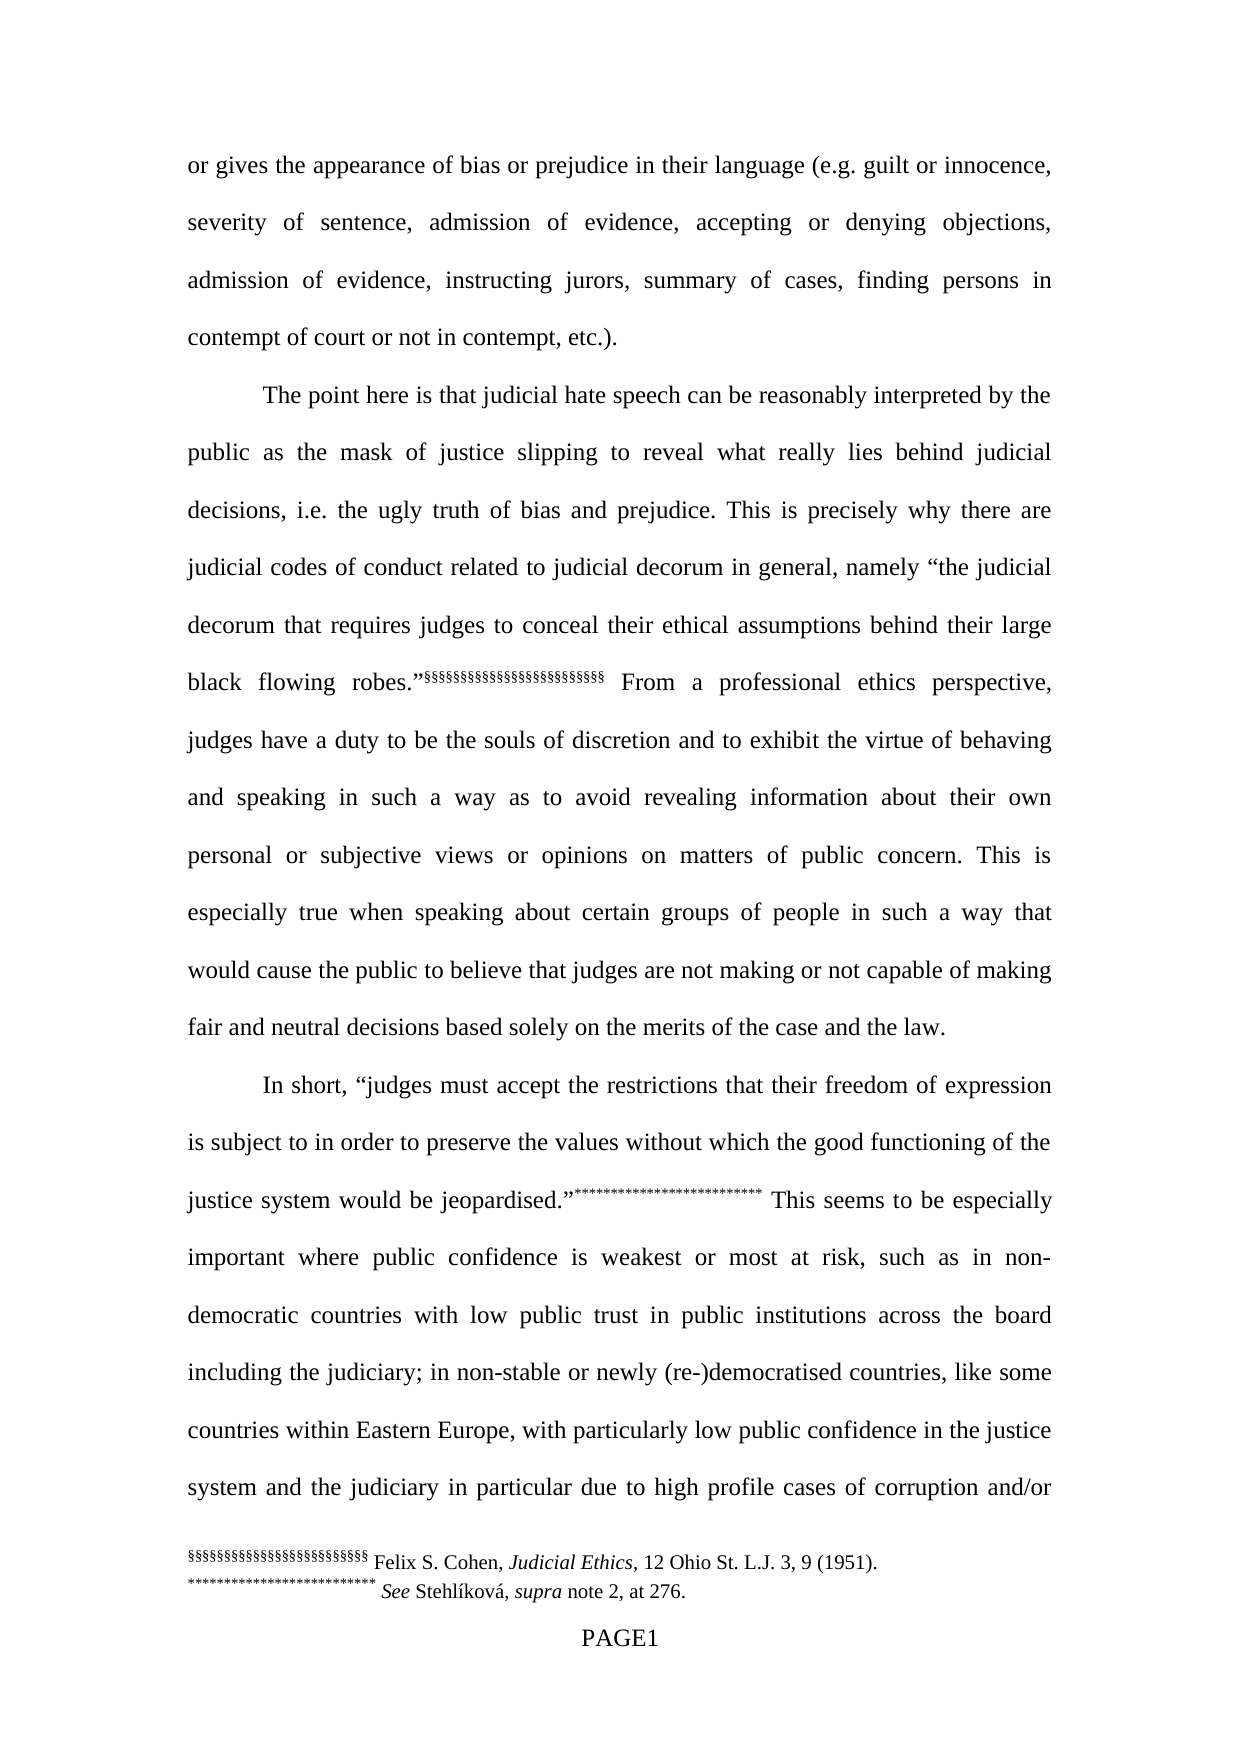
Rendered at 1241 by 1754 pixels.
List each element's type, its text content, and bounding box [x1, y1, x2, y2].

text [187, 1070, 1053, 1501]
text The point here is that judicial hate speech can be reasonably interpreted by the public as the mask of justice slipping to reveal what really lies behind judicial decisions, i.e. the ugly truth of bias and prejudice. This is precisely why there are judicial codes of conduct related to judicial decorum in general, namely “the judicial decorum that requires judges to conceal their ethical assumptions behind their large black flowing robes.” From a professional ethics perspective, judges have a duty to be the souls of discretion and to exhibit the virtue of behaving and speaking in such a way as to avoid revealing information about their own personal or subjective views or opinions on matters of public concern. This is especially true when speaking about certain groups of people in such a way that would cause the public to believe that judges are not making or not capable of making fair and neutral decisions based solely on the merits of the case and the law. [187, 380, 1053, 1041]
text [187, 150, 1053, 351]
